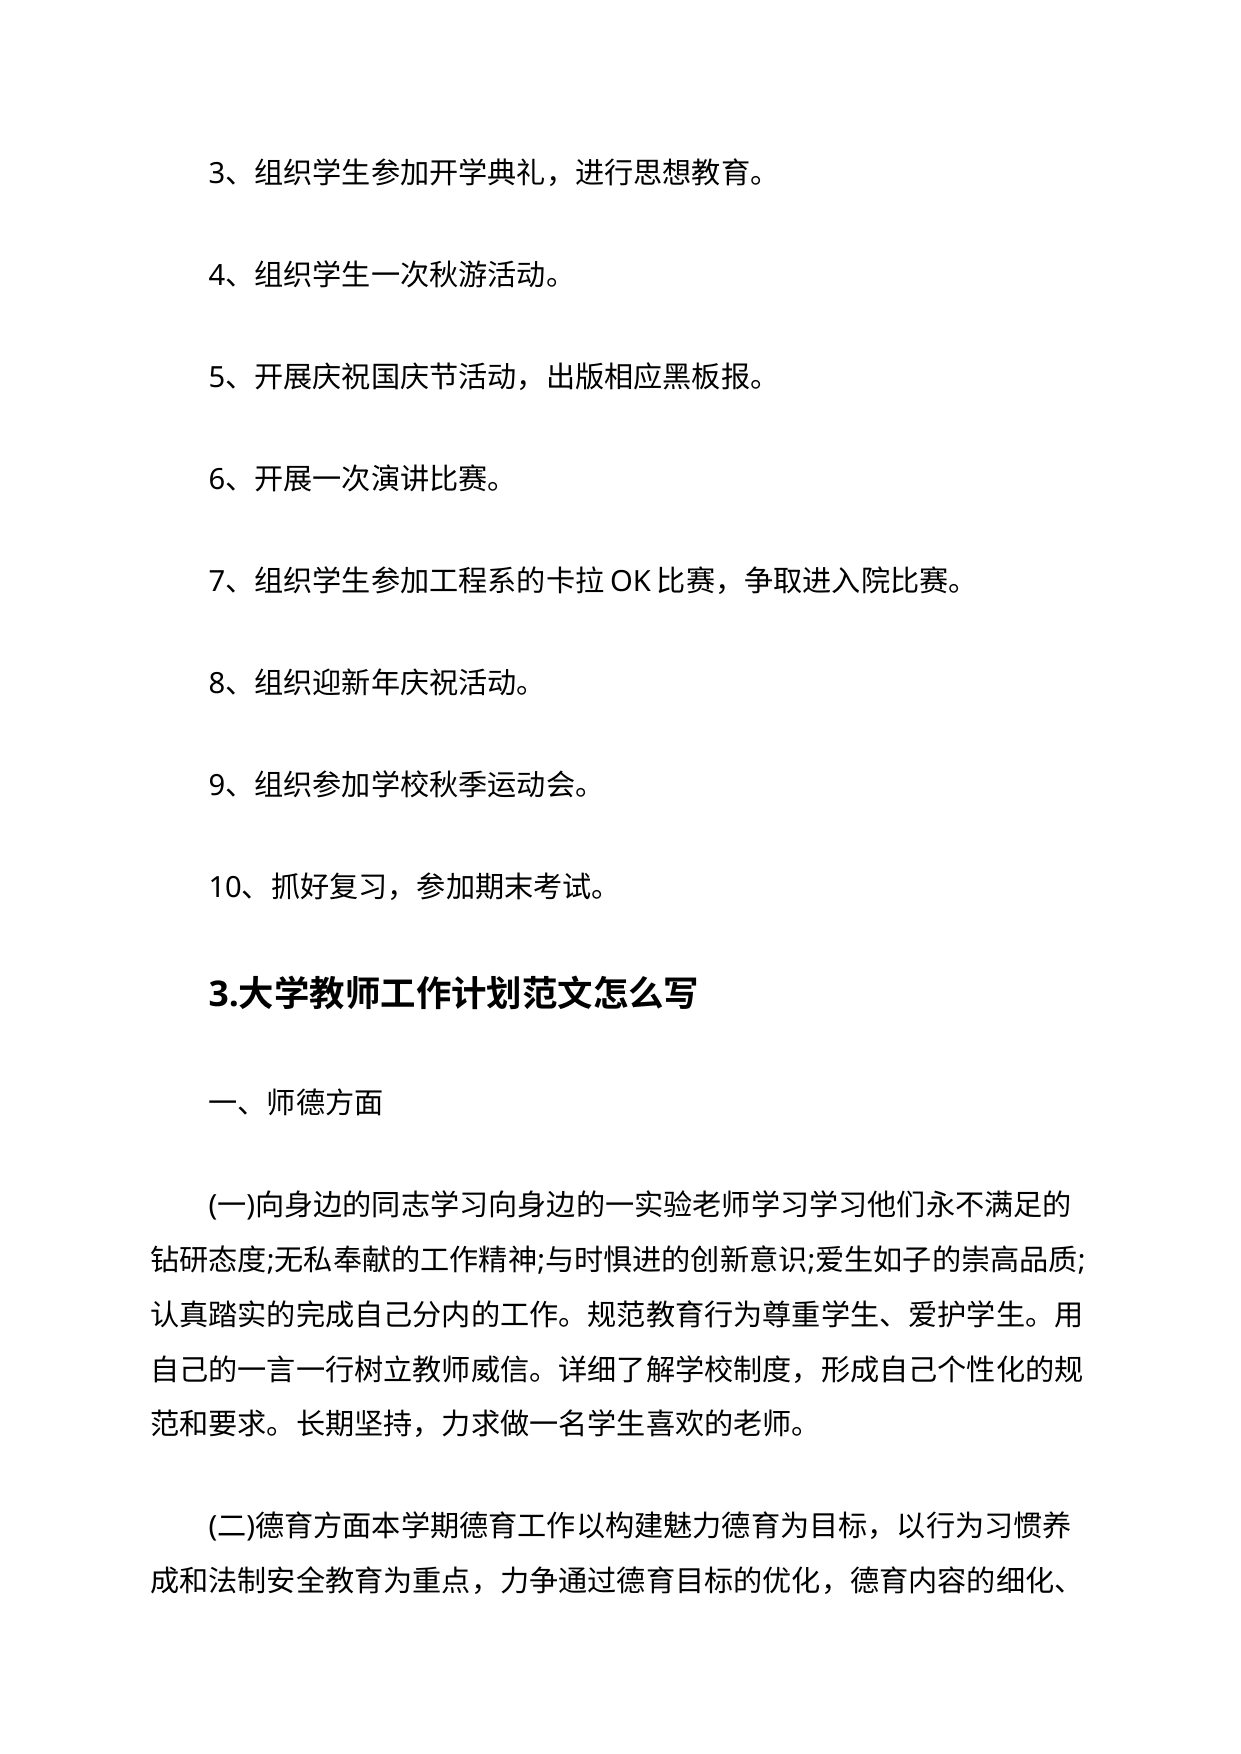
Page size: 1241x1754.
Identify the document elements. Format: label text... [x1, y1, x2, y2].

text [150, 1503, 1090, 1600]
text 9、组织参加学校秋季运动会。 [150, 762, 1090, 804]
text (一)向身边的同志学习向身边的一实验老师学习学习他们永不满足的钻研态度;无私奉献的工作精神;与时惧进的创新意识;爱生如子的崇高品质;认真踏实的完成自己分内的工作。规范教育行为尊重学生、爱护学生。用自己的一言一行树立教师威信。详细了解学校制度，形成自己个性化的规范和要求。长期坚持，力求做一名学生喜欢的老师。 [150, 1181, 1090, 1443]
text 4、组织学生一次秋游活动。 [150, 252, 1090, 294]
text 8、组织迎新年庆祝活动。 [150, 660, 1090, 702]
text 一、师德方面 [150, 1079, 1090, 1122]
text 10、抓好复习，参加期末考试。 [150, 864, 1090, 906]
text 3、组织学生参加开学典礼，进行思想教育。 [150, 150, 1090, 192]
text 7、组织学生参加工程系的卡拉OK比赛，争取进入院比赛。 [150, 558, 1090, 600]
text 5、开展庆祝国庆节活动，出版相应黑板报。 [150, 354, 1090, 396]
text 6、开展一次演讲比赛。 [150, 456, 1090, 498]
text 3.大学教师工作计划范文怎么写 [150, 966, 1090, 1017]
